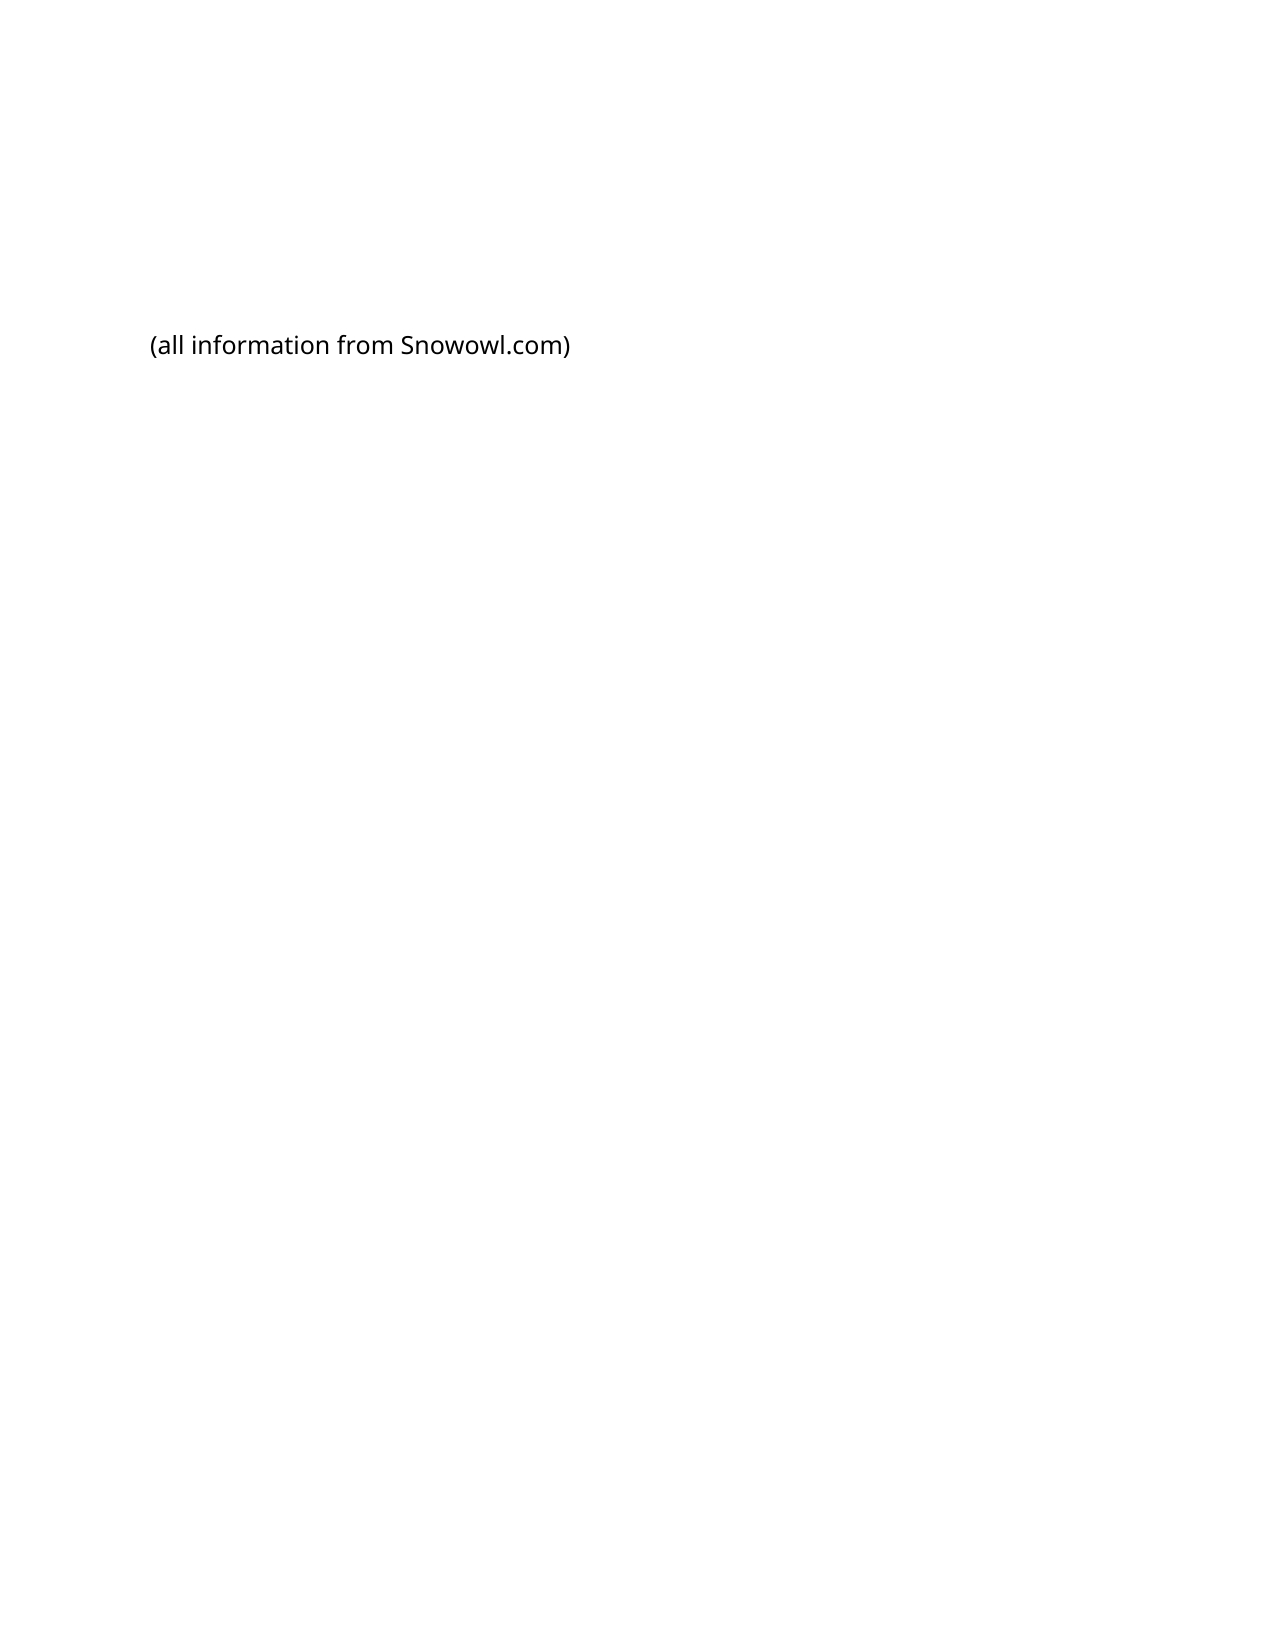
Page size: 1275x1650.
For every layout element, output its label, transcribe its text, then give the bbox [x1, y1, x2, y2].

text (all information from Snowowl.com) [150, 328, 1125, 362]
